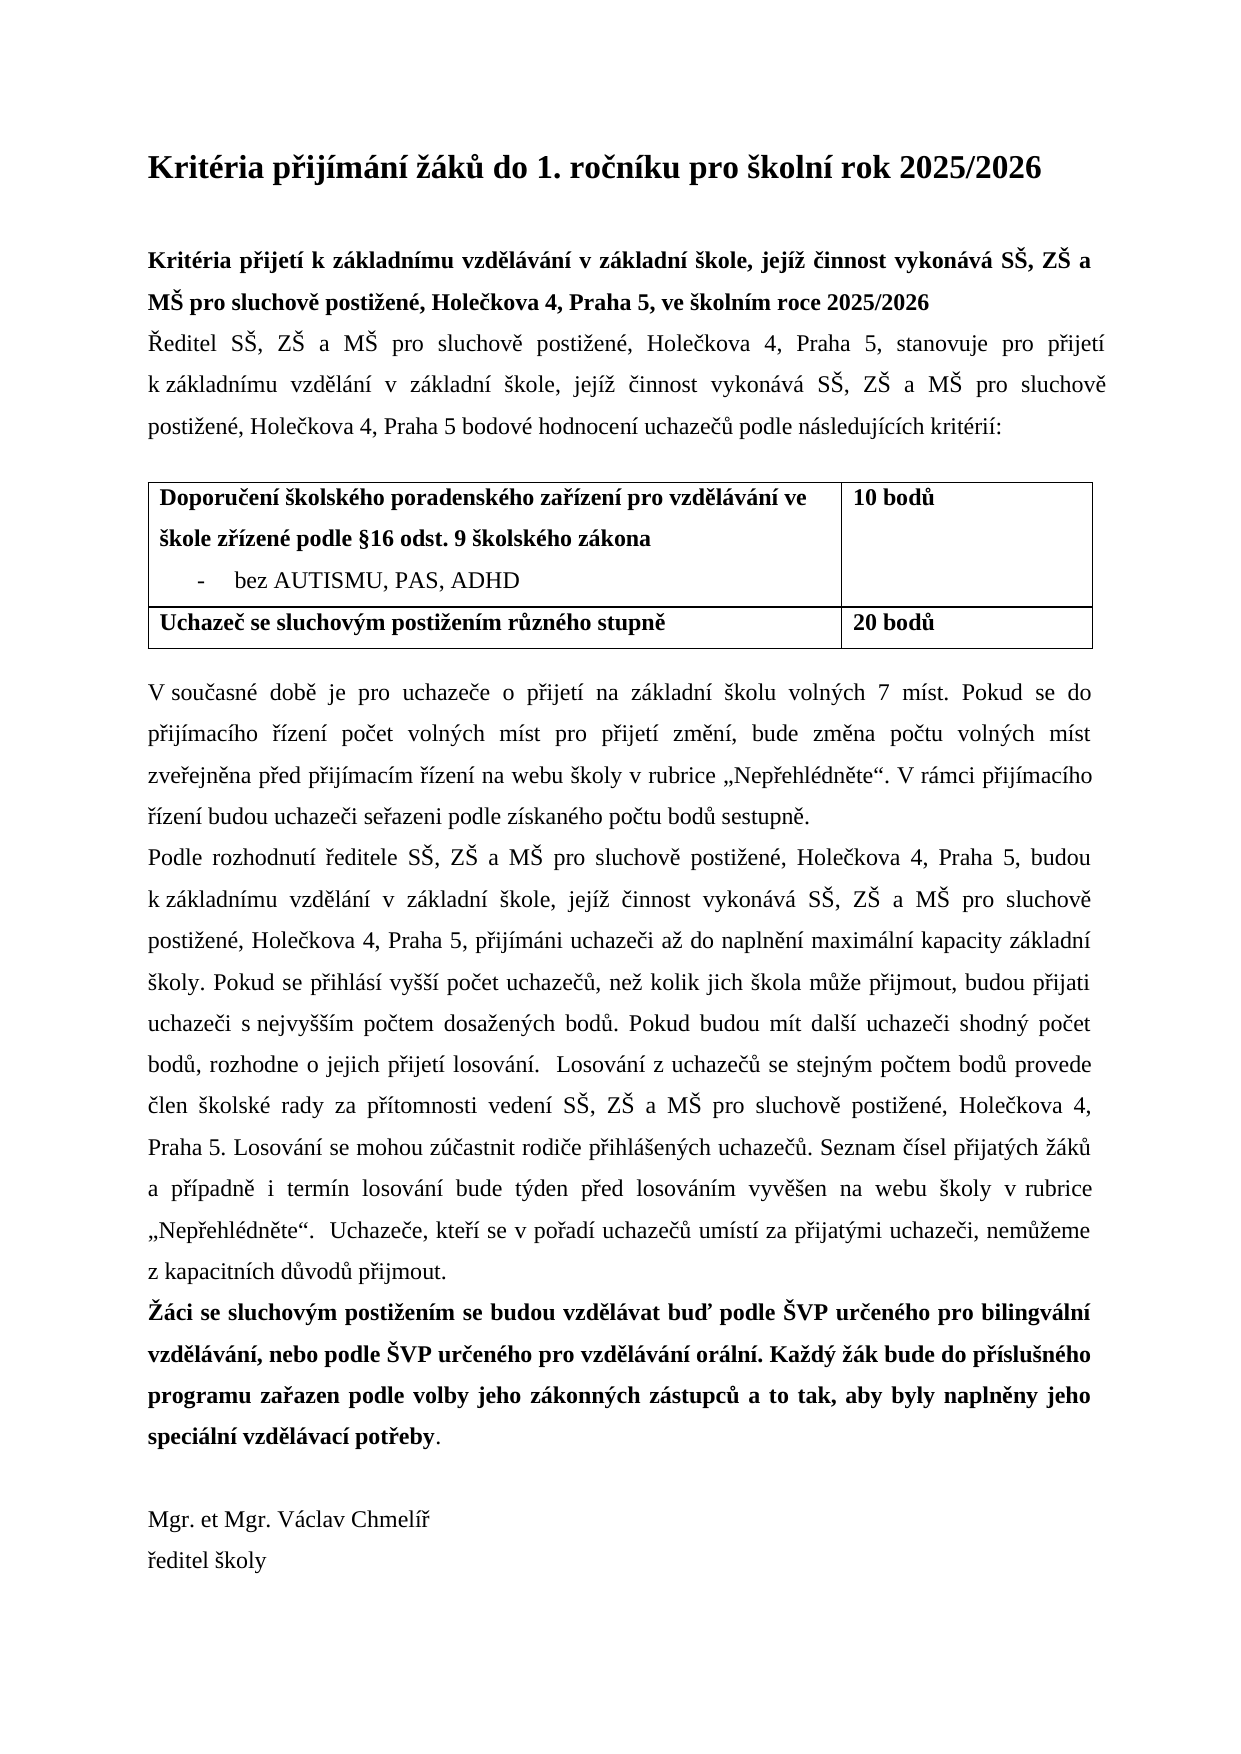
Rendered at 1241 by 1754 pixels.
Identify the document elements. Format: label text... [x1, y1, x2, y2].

table_cell 20 bodů [842, 608, 1092, 648]
table_cell Uchazeč se sluchovým postižením různého stupně [149, 608, 841, 648]
text ředitel školy [148, 1546, 1107, 1574]
text Žáci se sluchovým postižením se budou vzdělávat buď podle ŠVP určeného pro bilingvální vzdělávání, nebo podle ŠVP určeného pro vzdělávání orální. Každý žák bude do příslušného programu zařazen podle volby jeho zákonných zástupců a to tak, aby byly naplněny jeho speciální vzdělávací potřeby. [148, 1298, 1093, 1450]
table_header Doporučení školského poradenského zařízení pro vzdělávání ve škole zřízené podle §16 odst. 9 školského zákona bez AUTISMU, PAS, ADHD [149, 483, 841, 606]
text Podle rozhodnutí ředitele SŠ, ZŠ a MŠ pro sluchově postižené, Holečkova 4, Praha 5, budou k základnímu vzdělání v základní škole, jejíž činnost vykonává SŠ, ZŠ a MŠ pro sluchově postižené, Holečkova 4, Praha 5, přijímáni uchazeči až do naplnění maximální kapacity základní školy. Pokud se přihlásí vyšší počet uchazečů, než kolik jich škola může přijmout, budou přijati uchazeči s nejvyšším počtem dosažených bodů. Pokud budou mít další uchazeči shodný počet bodů, rozhodne o jejich přijetí losování. Losování z uchazečů se stejným počtem bodů provede člen školské rady za přítomnosti vedení SŠ, ZŠ a MŠ pro sluchově postižené, Holečkova 4, Praha 5. Losování se mohou zúčastnit rodiče přihlášených uchazečů. Seznam čísel přijatých žáků a případně i termín losování bude týden před losováním vyvěšen na webu školy v rubrice „Nepřehlédněte“. Uchazeče, kteří se v pořadí uchazečů umístí za přijatými uchazeči, nemůžeme z kapacitních důvodů přijmout. [148, 843, 1093, 1284]
text Kritéria přijímání žáků do 1. ročníku pro školní rok 2025/2026 [148, 148, 1093, 186]
table_header 10 bodů [842, 483, 1092, 606]
text Ředitel SŠ, ZŠ a MŠ pro sluchově postižené, Holečkova 4, Praha 5, stanovuje pro přijetí k základnímu vzdělání v základní škole, jejíž činnost vykonává SŠ, ZŠ a MŠ pro sluchově postižené, Holečkova 4, Praha 5 bodové hodnocení uchazečů podle následujících kritérií: [148, 329, 1107, 439]
text Kritéria přijetí k základnímu vzdělávání v základní škole, jejíž činnost vykonává SŠ, ZŠ a MŠ pro sluchově postižené, Holečkova 4, Praha 5, ve školním roce 2025/2026 [148, 246, 1093, 315]
text Mgr. et Mgr. Václav Chmelíř [148, 1505, 1093, 1533]
text V současné době je pro uchazeče o přijetí na základní školu volných 7 míst. Pokud se do přijímacího řízení počet volných míst pro přijetí změní, bude změna počtu volných míst zveřejněna před přijímacím řízení na webu školy v rubrice „Nepřehlédněte“. V rámci přijímacího řízení budou uchazeči seřazeni podle získaného počtu bodů sestupně. [148, 678, 1093, 830]
